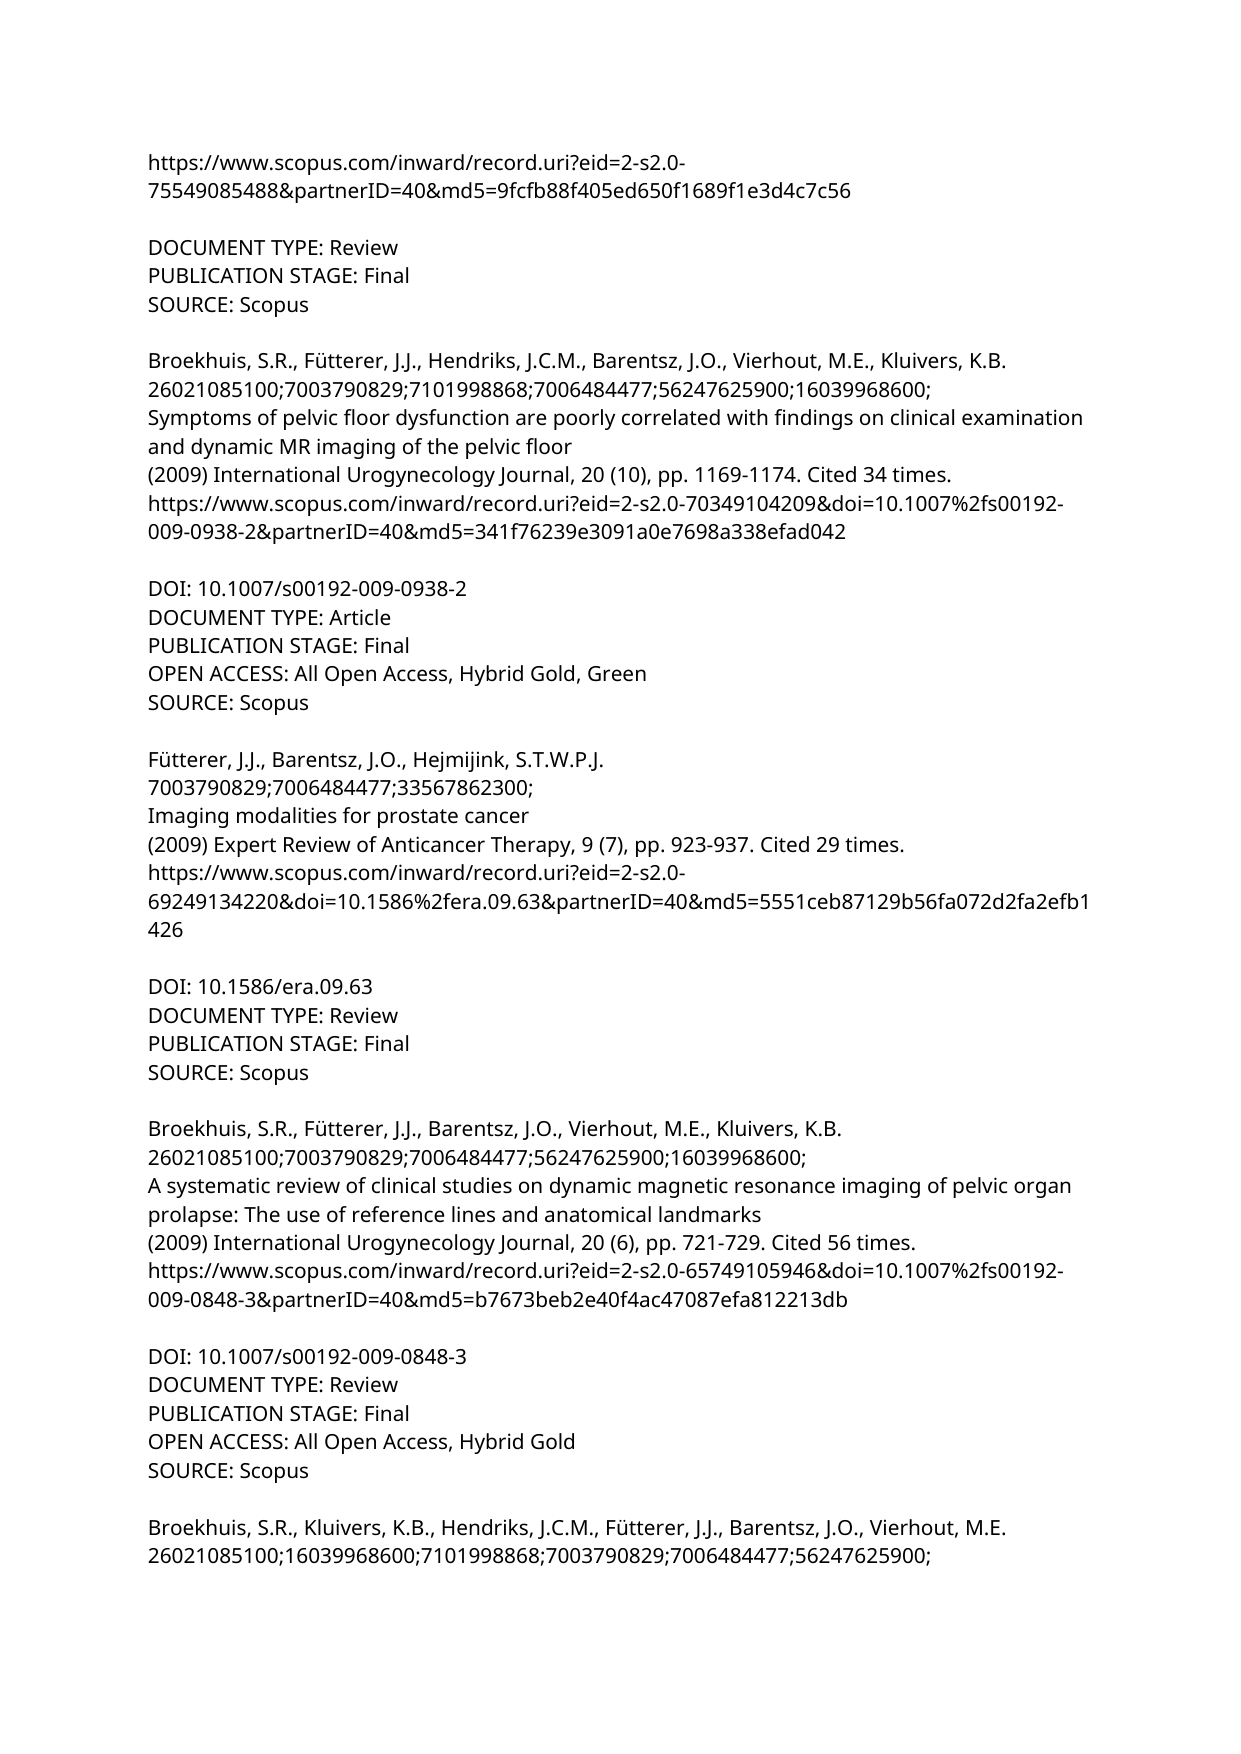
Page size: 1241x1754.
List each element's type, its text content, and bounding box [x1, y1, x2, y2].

text DOCUMENT TYPE: Review [148, 233, 1093, 261]
text 26021085100;16039968600;7101998868;7003790829;7006484477;56247625900; [148, 1541, 1093, 1569]
text SOURCE: Scopus [148, 1058, 1093, 1086]
text DOCUMENT TYPE: Review [148, 1001, 1093, 1029]
text A systematic review of clinical studies on dynamic magnetic resonance imaging of pelvic organ prolapse: The use of reference lines and anatomical landmarks [148, 1171, 1093, 1228]
text Symptoms of pelvic floor dysfunction are poorly correlated with findings on clinical examination and dynamic MR imaging of the pelvic floor [148, 403, 1093, 460]
text https://www.scopus.com/inward/record.uri?eid=2-s2.0-70349104209&doi=10.1007%2fs00192-009-0938-2&partnerID=40&md5=341f76239e3091a0e7698a338efad042 [148, 489, 1093, 546]
text DOCUMENT TYPE: Article [148, 603, 1093, 631]
text 26021085100;7003790829;7006484477;56247625900;16039968600; [148, 1143, 1093, 1171]
text Imaging modalities for prostate cancer [148, 802, 1093, 830]
text PUBLICATION STAGE: Final [148, 631, 1093, 659]
text DOI: 10.1007/s00192-009-0938-2 [148, 574, 1093, 603]
text https://www.scopus.com/inward/record.uri?eid=2-s2.0-69249134220&doi=10.1586%2fera.09.63&partnerID=40&md5=5551ceb87129b56fa072d2fa2efb1426 [148, 858, 1093, 944]
text (2009) International Urogynecology Journal, 20 (10), pp. 1169-1174. Cited 34 times. [148, 460, 1093, 489]
text DOI: 10.1007/s00192-009-0848-3 [148, 1342, 1093, 1370]
text SOURCE: Scopus [148, 290, 1093, 318]
text SOURCE: Scopus [148, 688, 1093, 716]
text PUBLICATION STAGE: Final [148, 1399, 1093, 1427]
text (2009) Expert Review of Anticancer Therapy, 9 (7), pp. 923-937. Cited 29 times. [148, 830, 1093, 858]
text DOI: 10.1586/era.09.63 [148, 972, 1093, 1001]
text DOCUMENT TYPE: Review [148, 1370, 1093, 1399]
text 26021085100;7003790829;7101998868;7006484477;56247625900;16039968600; [148, 375, 1093, 403]
text OPEN ACCESS: All Open Access, Hybrid Gold, Green [148, 659, 1093, 688]
text https://www.scopus.com/inward/record.uri?eid=2-s2.0-75549085488&partnerID=40&md5=9fcfb88f405ed650f1689f1e3d4c7c56 [148, 148, 1093, 204]
text https://www.scopus.com/inward/record.uri?eid=2-s2.0-65749105946&doi=10.1007%2fs00192-009-0848-3&partnerID=40&md5=b7673beb2e40f4ac47087efa812213db [148, 1257, 1093, 1313]
text SOURCE: Scopus [148, 1456, 1093, 1484]
text Fütterer, J.J., Barentsz, J.O., Hejmijink, S.T.W.P.J. [148, 745, 1093, 773]
text PUBLICATION STAGE: Final [148, 261, 1093, 290]
text 7003790829;7006484477;33567862300; [148, 773, 1093, 802]
text OPEN ACCESS: All Open Access, Hybrid Gold [148, 1427, 1093, 1456]
text Broekhuis, S.R., Fütterer, J.J., Hendriks, J.C.M., Barentsz, J.O., Vierhout, M.E., Kluivers, K.B. [148, 347, 1093, 375]
text Broekhuis, S.R., Kluivers, K.B., Hendriks, J.C.M., Fütterer, J.J., Barentsz, J.O., Vierhout, M.E. [148, 1513, 1093, 1541]
text (2009) International Urogynecology Journal, 20 (6), pp. 721-729. Cited 56 times. [148, 1228, 1093, 1257]
text Broekhuis, S.R., Fütterer, J.J., Barentsz, J.O., Vierhout, M.E., Kluivers, K.B. [148, 1114, 1093, 1143]
text PUBLICATION STAGE: Final [148, 1029, 1093, 1058]
